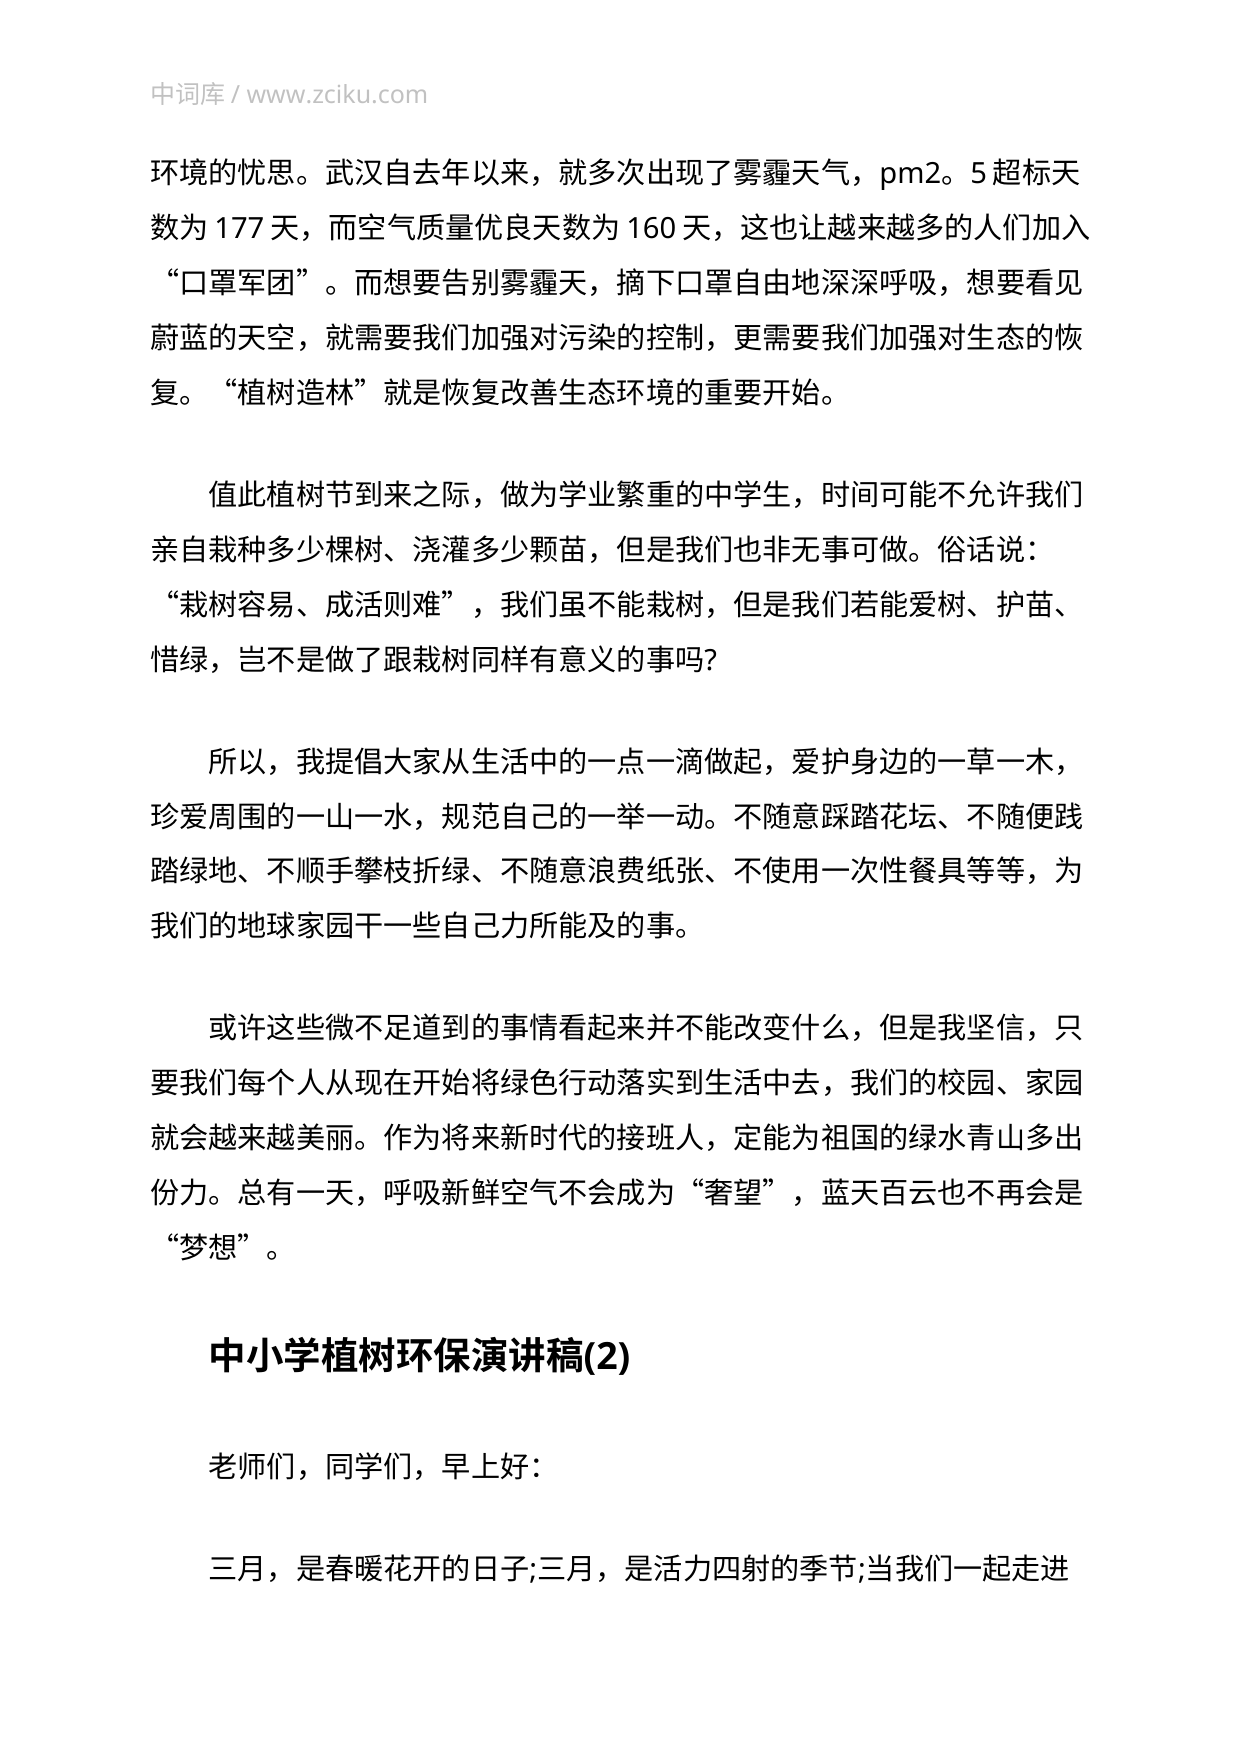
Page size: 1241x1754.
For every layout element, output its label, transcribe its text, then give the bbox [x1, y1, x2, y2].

text 或许这些微不足道到的事情看起来并不能改变什么，但是我坚信，只要我们每个人从现在开始将绿色行动落实到生活中去，我们的校园、家园就会越来越美丽。作为将来新时代的接班人，定能为祖国的绿水青山多出份力。总有一天，呼吸新鲜空气不会成为“奢望”，蓝天百云也不再会是“梦想”。 [150, 1005, 1090, 1267]
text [150, 150, 1090, 412]
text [150, 1545, 1090, 1588]
text 所以，我提倡大家从生活中的一点一滴做起，爱护身边的一草一木，珍爱周围的一山一水，规范自己的一举一动。不随意踩踏花坛、不随便践踏绿地、不顺手攀枝折绿、不随意浪费纸张、不使用一次性餐具等等，为我们的地球家园干一些自己力所能及的事。 [150, 738, 1090, 945]
text 中小学植树环保演讲稿(2) [150, 1326, 1090, 1381]
text 值此植树节到来之际，做为学业繁重的中学生，时间可能不允许我们亲自栽种多少棵树、浇灌多少颗苗，但是我们也非无事可做。俗话说：“栽树容易、成活则难”，我们虽不能栽树，但是我们若能爱树、护苗、惜绿，岂不是做了跟栽树同样有意义的事吗? [150, 472, 1090, 679]
text 老师们，同学们，早上好： [150, 1444, 1090, 1486]
